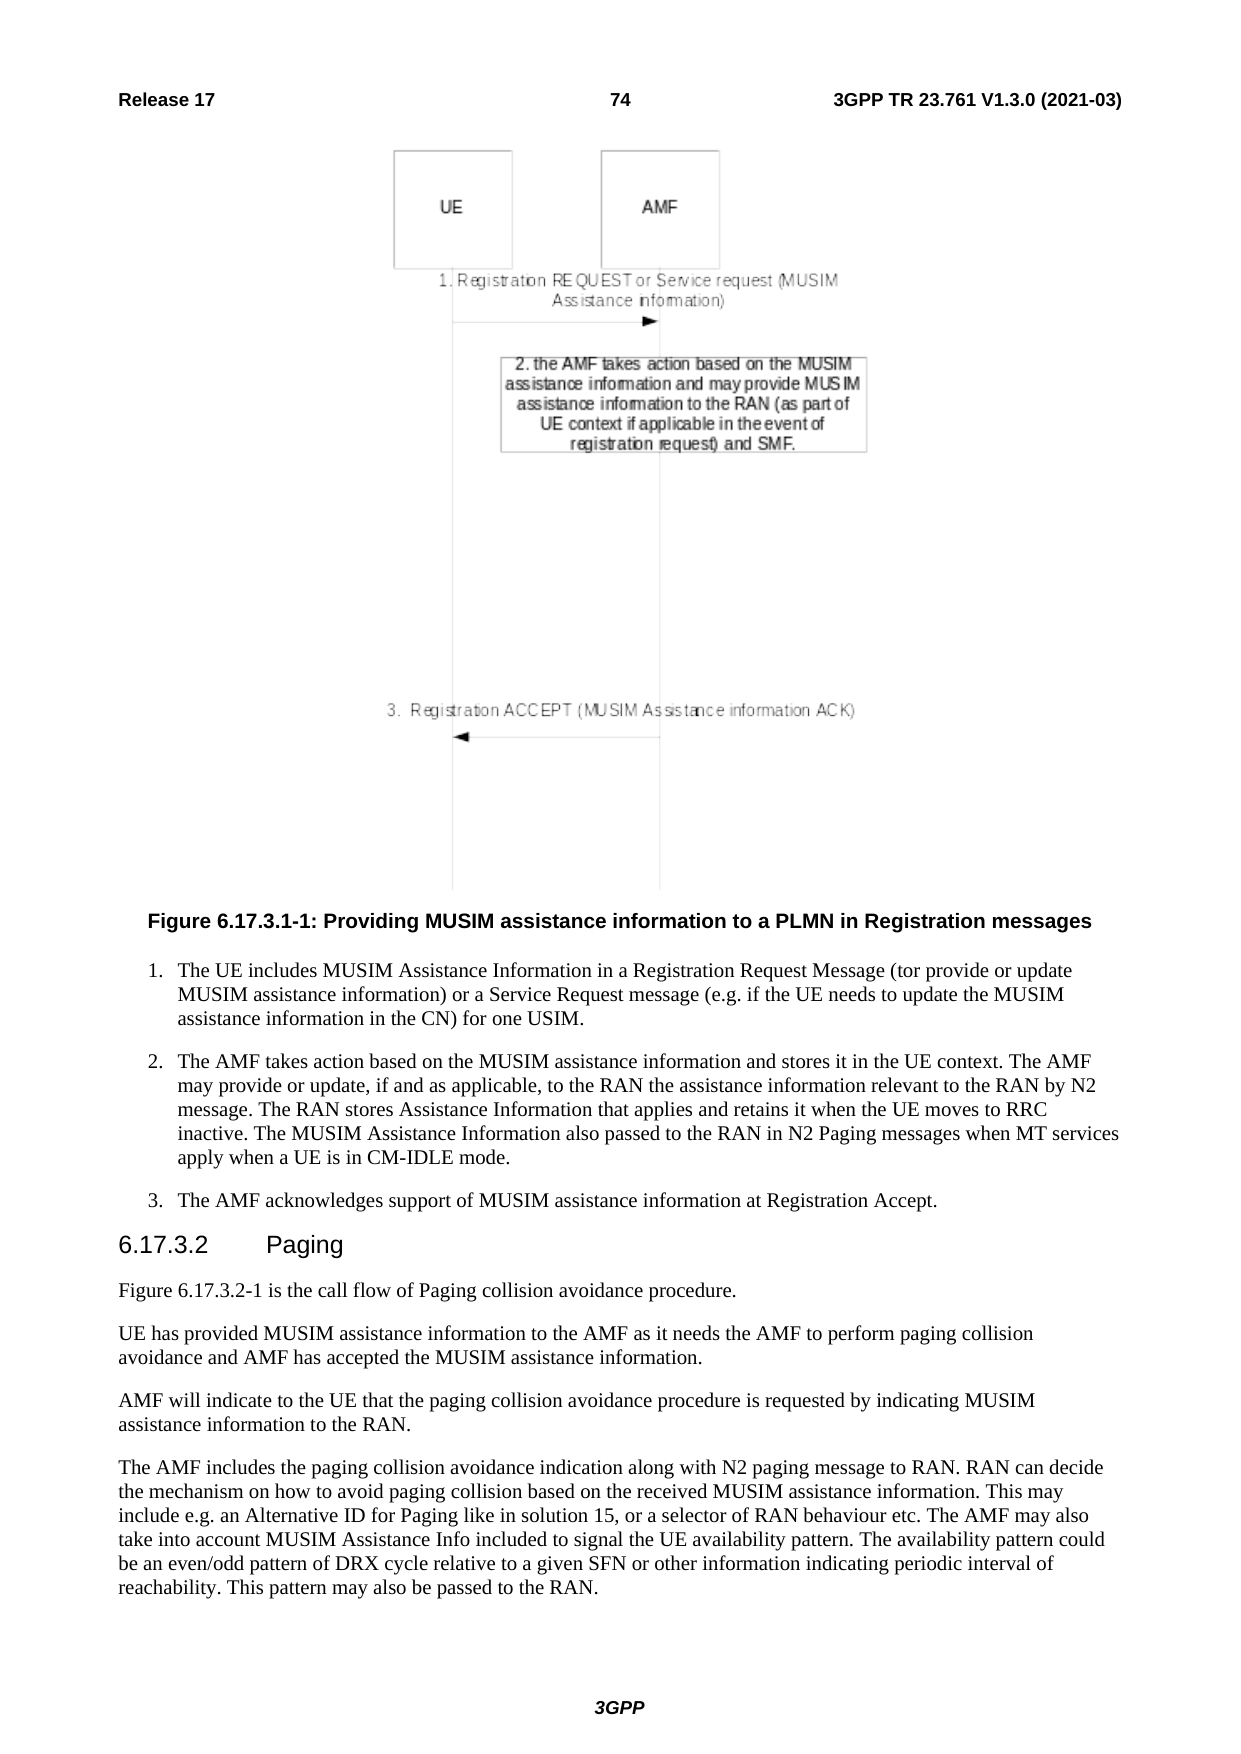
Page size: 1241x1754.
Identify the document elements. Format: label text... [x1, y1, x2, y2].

subtitle 6.17.3.2 Paging [118, 1231, 1122, 1259]
text AMF will indicate to the UE that the paging collision avoidance procedure is requested by indicating MUSIM assistance information to the RAN. [118, 1388, 1122, 1436]
text The AMF includes the paging collision avoidance indication along with N2 paging message to RAN. RAN can decide the mechanism on how to avoid paging collision based on the received MUSIM assistance information. This may include e.g. an Alternative ID for Paging like in solution 15, or a selector of RAN behaviour etc. The AMF may also take into account MUSIM Assistance Info included to signal the UE availability pattern. The availability pattern could be an even/odd pattern of DRX cycle relative to a given SFN or other information indicating periodic interval of reachability. This pattern may also be passed to the RAN. [118, 1454, 1122, 1599]
text Figure 6.17.3.2-1 is the call flow of Paging collision avoidance procedure. [118, 1278, 1122, 1302]
text 3. The AMF acknowledges support of MUSIM assistance information at Registration Accept. [148, 1188, 1122, 1212]
text 1. The UE includes MUSIM Assistance Information in a Registration Request Message (tor provide or update MUSIM assistance information) or a Service Request message (e.g. if the UE needs to update the MUSIM assistance information in the CN) for one USIM. [148, 958, 1122, 1030]
text UE has provided MUSIM assistance information to the AMF as it needs the AMF to perform paging collision avoidance and AMF has accepted the MUSIM assistance information. [118, 1321, 1122, 1369]
text 2. The AMF takes action based on the MUSIM assistance information and stores it in the UE context. The AMF may provide or update, if and as applicable, to the RAN the assistance information relevant to the RAN by N2 message. The RAN stores Assistance Information that applies and retains it when the UE moves to RRC inactive. The MUSIM Assistance Information also passed to the RAN in N2 Paging messages when MT services apply when a UE is in CM-IDLE mode. [148, 1049, 1122, 1169]
text Figure 6.17.3.1-1: Providing MUSIM assistance information to a PLMN in Registration messages [118, 909, 1122, 933]
